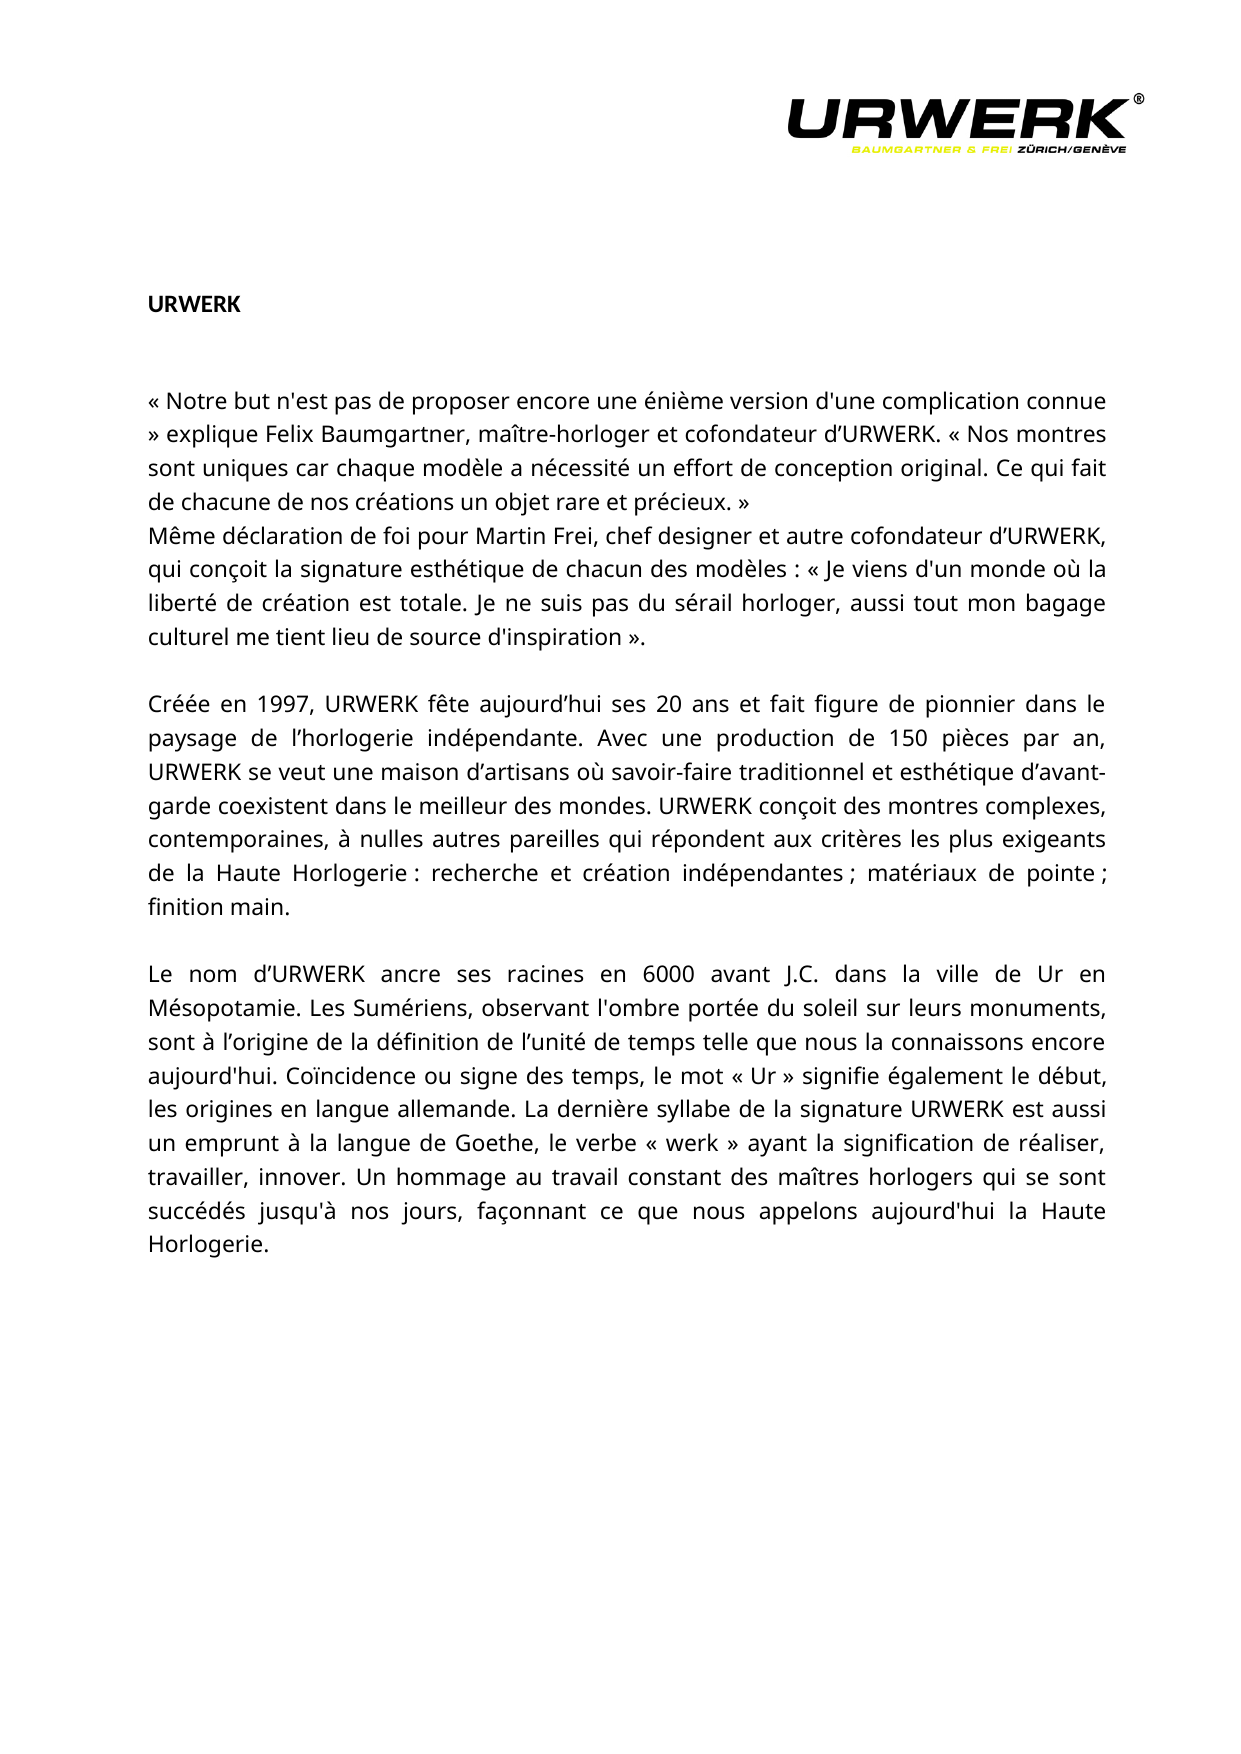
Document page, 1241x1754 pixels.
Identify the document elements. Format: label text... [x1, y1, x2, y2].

text Créée en 1997, URWERK fête aujourd’hui ses 20 ans et fait figure de pionnier dans le paysage de l’horlogerie indépendante. Avec une production de 150 pièces par an, URWERK se veut une maison d’artisans où savoir-faire traditionnel et esthétique d’avant-garde coexistent dans le meilleur des mondes. URWERK conçoit des montres complexes, contemporaines, à nulles autres pareilles qui répondent aux critères les plus exigeants de la Haute Horlogerie : recherche et création indépendantes ; matériaux de pointe ; finition main. [148, 688, 1107, 922]
text URWERK [148, 288, 1107, 318]
text Même déclaration de foi pour Martin Frei, chef designer et autre cofondateur d’URWERK, qui conçoit la signature esthétique de chacun des modèles : « Je viens d'un monde où la liberté de création est totale. Je ne suis pas du sérail horloger, aussi tout mon bagage culturel me tient lieu de source d'inspiration ». [148, 520, 1107, 652]
picture [754, 73, 1167, 170]
text Le nom d’URWERK ancre ses racines en 6000 avant J.C. dans la ville de Ur en Mésopotamie. Les Sumériens, observant l'ombre portée du soleil sur leurs monuments, sont à l’origine de la définition de l’unité de temps telle que nous la connaissons encore aujourd'hui. Coïncidence ou signe des temps, le mot « Ur » signifie également le début, les origines en langue allemande. La dernière syllabe de la signature URWERK est aussi un emprunt à la langue de Goethe, le verbe « werk » ayant la signification de réaliser, travailler, innover. Un hommage au travail constant des maîtres horlogers qui se sont succédés jusqu'à nos jours, façonnant ce que nous appelons aujourd'hui la Haute Horlogerie. [148, 958, 1107, 1260]
text « Notre but n'est pas de proposer encore une énième version d'une complication connue » explique Felix Baumgartner, maître-horloger et cofondateur d’URWERK. « Nos montres sont uniques car chaque modèle a nécessité un effort de conception original. Ce qui fait de chacune de nos créations un objet rare et précieux. » [148, 385, 1107, 517]
